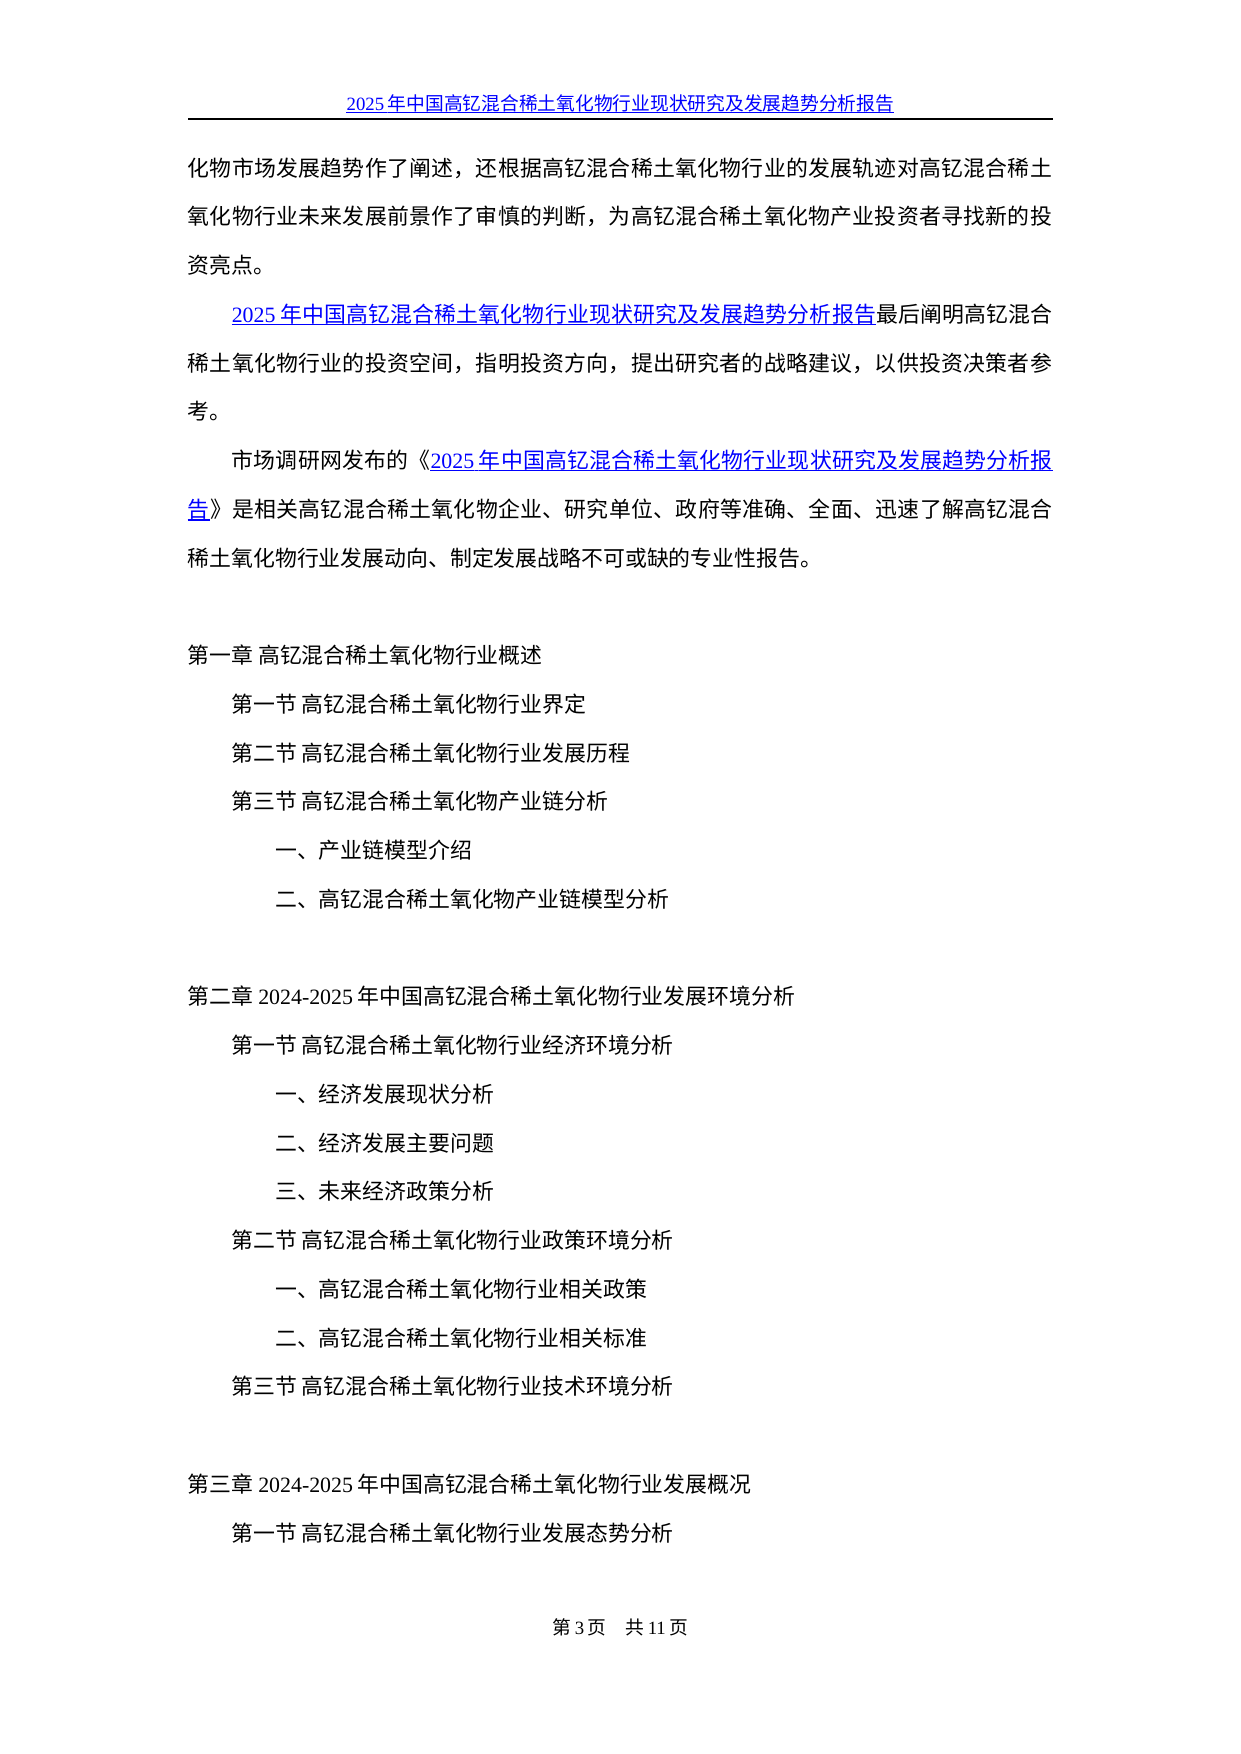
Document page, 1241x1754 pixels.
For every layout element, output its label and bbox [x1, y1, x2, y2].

text [187, 150, 1053, 1548]
